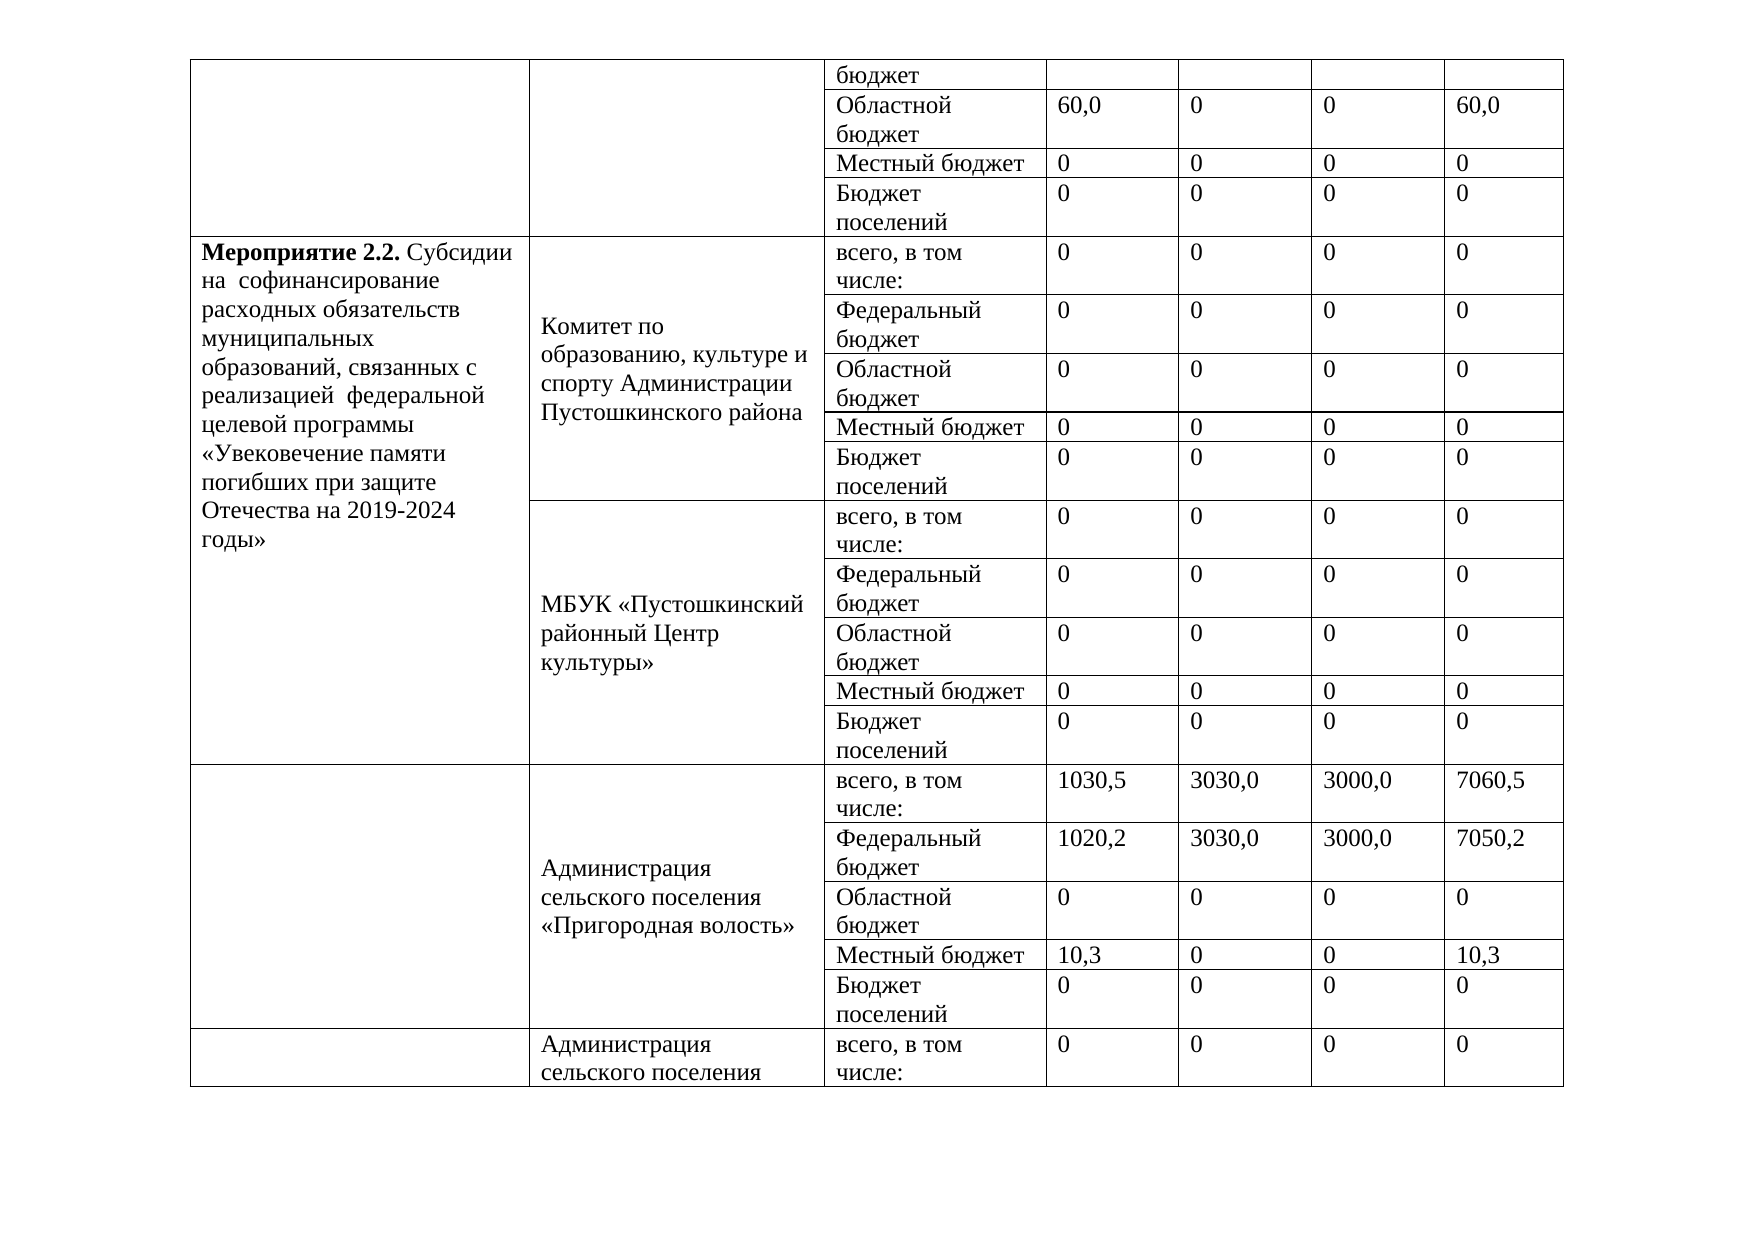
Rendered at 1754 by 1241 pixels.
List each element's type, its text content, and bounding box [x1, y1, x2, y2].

table_cell 0 [1047, 882, 1178, 939]
table_cell 0 [1445, 559, 1563, 617]
table_cell 0 [1312, 295, 1444, 353]
table_cell Областной бюджет [825, 618, 1046, 675]
table_cell 0 [1179, 354, 1311, 411]
table_cell 0 [1047, 60, 1178, 89]
table_cell 0 [1445, 442, 1563, 500]
table_cell 0 [1179, 295, 1311, 353]
table_cell Местный бюджет [825, 413, 1046, 441]
table_cell 60,0 [1445, 90, 1563, 147]
table_cell 0 [1047, 970, 1178, 1028]
table_cell 0 [1179, 90, 1311, 147]
table_cell 0 [1047, 178, 1178, 236]
table_cell Местный бюджет [825, 940, 1046, 969]
table_cell 0 [1312, 676, 1444, 705]
table_cell 0 [1047, 618, 1178, 675]
table_cell 7050,2 [1445, 823, 1563, 881]
table_cell Федеральный бюджет [825, 823, 1046, 881]
table_cell 0 [1312, 501, 1444, 558]
table_cell 10,3 [1445, 940, 1563, 969]
table_cell 0 [1312, 1029, 1444, 1086]
table_cell Местный бюджет [825, 149, 1046, 177]
table_cell Областной бюджет [825, 354, 1046, 411]
table_cell 0 [1312, 90, 1444, 147]
table_cell 0 [1047, 501, 1178, 558]
table_cell 0 [1179, 1029, 1311, 1086]
table_cell 0 [1445, 882, 1563, 939]
table_cell Областной бюджет [825, 90, 1046, 147]
table_cell Администрация сельского поселения «Пригородная волость» [530, 765, 824, 1028]
table_cell 0 [1445, 501, 1563, 558]
table_cell 0 [1312, 882, 1444, 939]
table_cell 0 [1047, 237, 1178, 294]
table_cell 0 [1445, 60, 1563, 89]
table_cell 3000,0 [1312, 765, 1444, 822]
table_cell МБУК «Пустошкинский районный Центр культуры» [530, 501, 824, 764]
table_cell всего, в том числе: [825, 237, 1046, 294]
table_cell 7060,5 [1445, 765, 1563, 822]
table_cell Бюджет поселений [825, 706, 1046, 764]
table_cell 0 [1179, 970, 1311, 1028]
table_cell Областной бюджет [825, 882, 1046, 939]
table_cell 0 [1445, 676, 1563, 705]
table_cell Комитет по образованию, культуре и спорту Администрации Пустошкинского района [530, 237, 824, 500]
table_cell 0 [1445, 178, 1563, 236]
table_cell всего, в том числе: [825, 1029, 1046, 1086]
table_cell 0 [1445, 618, 1563, 675]
table_cell 0 [1179, 882, 1311, 939]
table_cell 0 [1312, 442, 1444, 500]
table_cell Мероприятие 2.2. Субсидии на софинансирование расходных обязательств муниципальных образований, связанных с реализацией федеральной целевой программы «Увековечение памяти погибших при защите Отечества на 2019-2024 годы» [191, 237, 529, 764]
table_cell 0 [1047, 706, 1178, 764]
table_cell 0 [1312, 618, 1444, 675]
table_cell 0 [1047, 295, 1178, 353]
table_cell 0 [1047, 559, 1178, 617]
table_cell 0 [1179, 501, 1311, 558]
table_cell 0 [1445, 149, 1563, 177]
table_cell 0 [1179, 559, 1311, 617]
table_cell 0 [1445, 237, 1563, 294]
table_cell 0 [1445, 706, 1563, 764]
table_cell 0 [1179, 442, 1311, 500]
table_cell 0 [1445, 1029, 1563, 1086]
table_cell 0 [1179, 149, 1311, 177]
table_cell 0 [1047, 676, 1178, 705]
table_cell 3000,0 [1312, 823, 1444, 881]
table_cell Бюджет поселений [825, 178, 1046, 236]
table_cell 0 [1179, 618, 1311, 675]
table_cell 0 [1312, 413, 1444, 441]
table_cell 0 [1445, 970, 1563, 1028]
table_cell 0 [1312, 60, 1444, 89]
table_cell Бюджет поселений [825, 970, 1046, 1028]
table_cell всего, в том числе: [825, 765, 1046, 822]
table_cell [191, 765, 529, 1028]
table_cell Федеральный бюджет [825, 295, 1046, 353]
table_cell 0 [1047, 442, 1178, 500]
table_cell 0 [1179, 706, 1311, 764]
table_cell 0 [1179, 178, 1311, 236]
table_cell Местный бюджет [825, 676, 1046, 705]
table_cell 0 [1312, 970, 1444, 1028]
table_cell 0 [1312, 940, 1444, 969]
table_cell 0 [1179, 940, 1311, 969]
table_cell 0 [1445, 354, 1563, 411]
table_cell 0 [1047, 413, 1178, 441]
table_cell 0 [1179, 676, 1311, 705]
table_cell 0 [1312, 149, 1444, 177]
table_cell 0 [1312, 706, 1444, 764]
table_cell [530, 1029, 824, 1086]
table_cell 0 [1445, 413, 1563, 441]
table_cell 0 [1179, 413, 1311, 441]
table_cell 0 [1312, 559, 1444, 617]
table_cell всего, в том числе: [825, 501, 1046, 558]
table_cell 0 [1179, 60, 1311, 89]
table_cell 10,3 [1047, 940, 1178, 969]
table_cell 60,0 [1047, 90, 1178, 147]
table_cell 0 [1047, 354, 1178, 411]
table_cell 3030,0 [1179, 823, 1311, 881]
table_cell Бюджет поселений [825, 442, 1046, 500]
table_cell Федеральный бюджет [825, 559, 1046, 617]
table_cell [191, 1029, 529, 1086]
table_cell Федеральный бюджет [825, 60, 1046, 89]
table_cell 1020,2 [1047, 823, 1178, 881]
table_cell 0 [1312, 178, 1444, 236]
table_cell 0 [1312, 354, 1444, 411]
table_cell 0 [1047, 1029, 1178, 1086]
table_cell 1030,5 [1047, 765, 1178, 822]
table_cell 0 [1445, 295, 1563, 353]
table_cell 0 [1312, 237, 1444, 294]
table_cell 3030,0 [1179, 765, 1311, 822]
table_cell 0 [1047, 149, 1178, 177]
table_cell 0 [1179, 237, 1311, 294]
